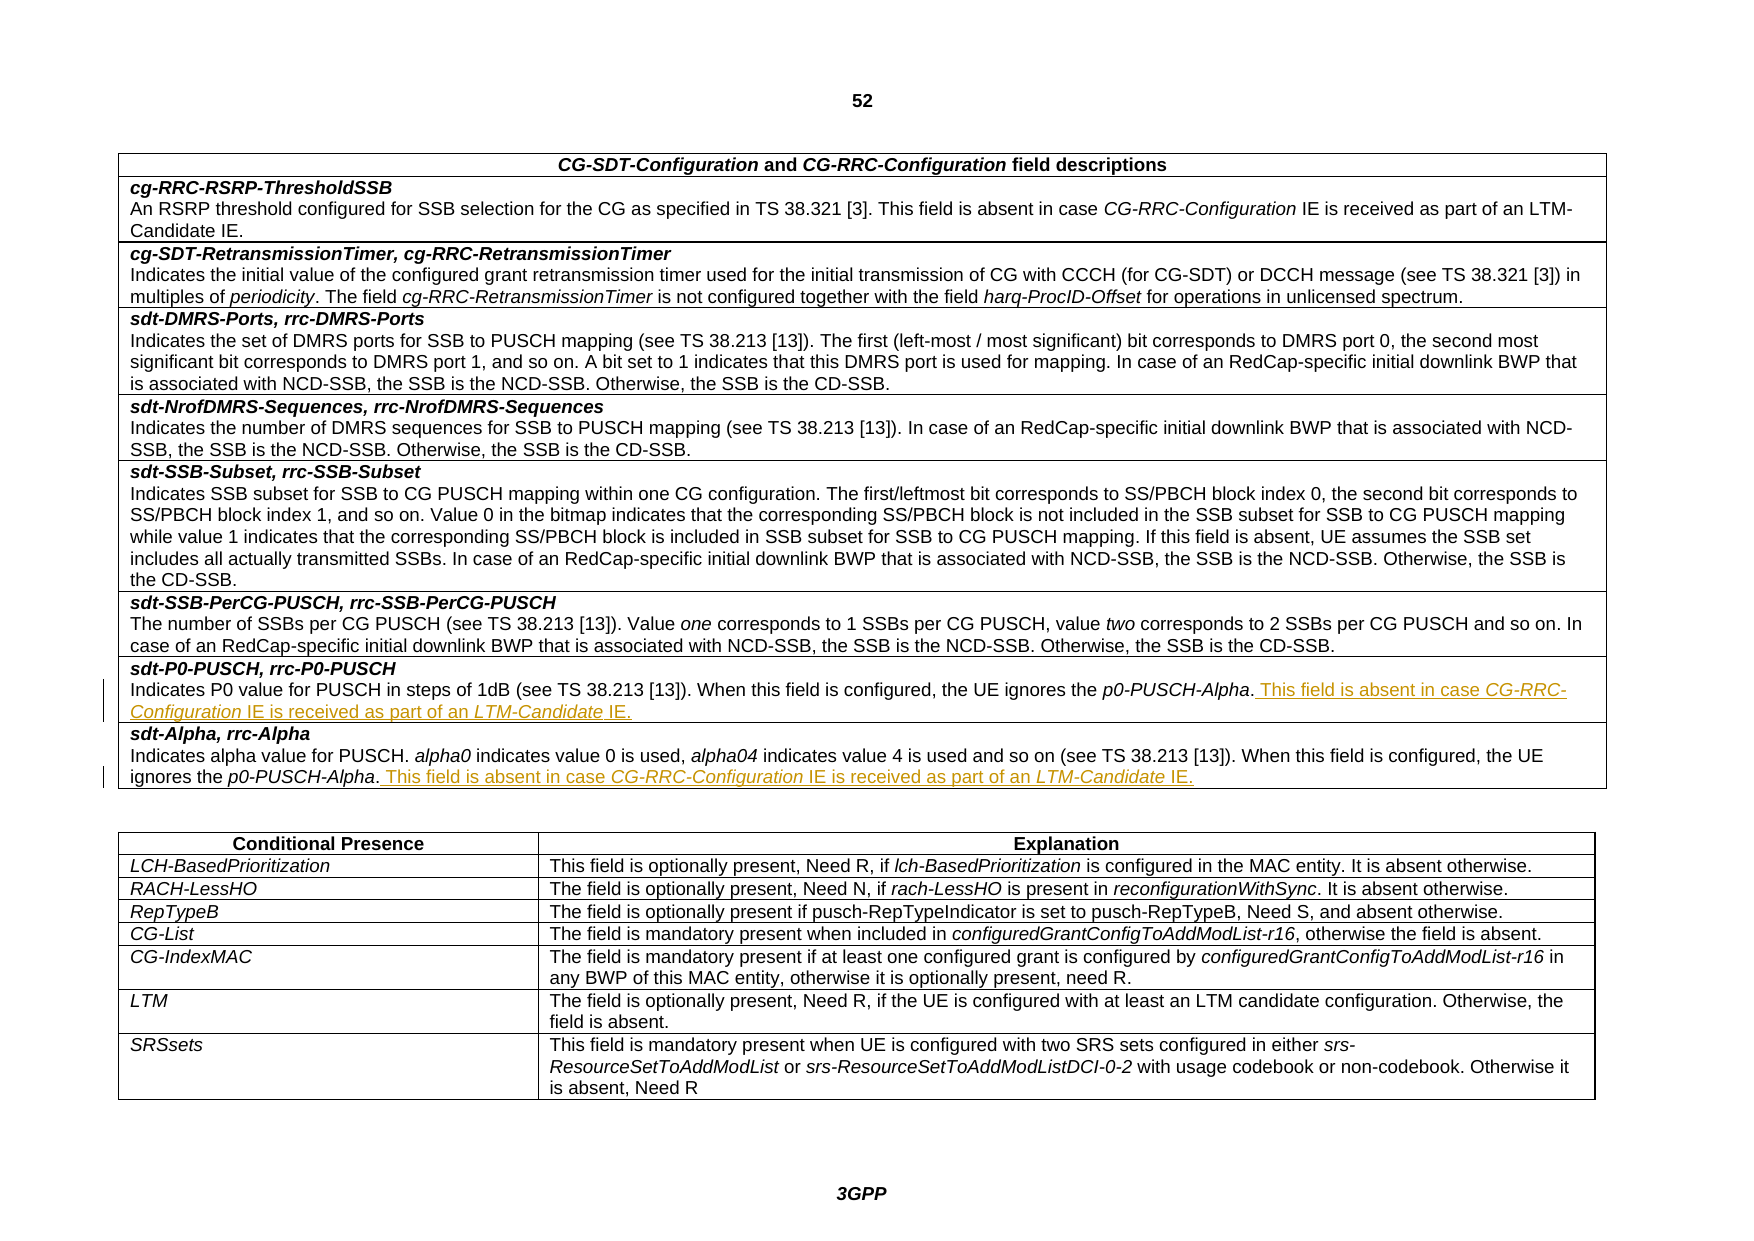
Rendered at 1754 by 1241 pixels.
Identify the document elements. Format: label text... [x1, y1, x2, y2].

table_cell The field is optionally present if pusch-RepTypeIndicator is set to pusch-RepTypeB, Need S, and absent otherwise. [539, 900, 1594, 922]
table_cell sdt-SSB-Subset, rrc-SSB-Subset Indicates SSB subset for SSB to CG PUSCH mapping within one CG configuration. The first/leftmost bit corresponds to SS/PBCH block index 0, the second bit corresponds to SS/PBCH block index 1, and so on. Value 0 in the bitmap indicates that the corresponding SS/PBCH block is not included in the SSB subset for SSB to CG PUSCH mapping while value 1 indicates that the corresponding SS/PBCH block is included in SSB subset for SSB to CG PUSCH mapping. If this field is absent, UE assumes the SSB set includes all actually transmitted SSBs. In case of an RedCap-specific initial downlink BWP that is associated with NCD-SSB, the SSB is the NCD-SSB. Otherwise, the SSB is the CD-SSB. [119, 461, 1606, 591]
table_cell LCH-BasedPrioritization [119, 855, 538, 877]
table_cell cg-SDT-RetransmissionTimer, cg-RRC-RetransmissionTimer Indicates the initial value of the configured grant retransmission timer used for the initial transmission of CG with CCCH (for CG-SDT) or DCCH message (see TS 38.321 [3]) in multiples of periodicity. The field cg-RRC-RetransmissionTimer is not configured together with the field harq-ProcID-Offset for operations in unlicensed spectrum. [119, 243, 1606, 307]
table_cell This field is optionally present, Need R, if lch-BasedPrioritization is configured in the MAC entity. It is absent otherwise. [539, 855, 1594, 877]
table_cell This field is mandatory present when UE is configured with two SRS sets configured in either srs-ResourceSetToAddModList or srs-ResourceSetToAddModListDCI-0-2 with usage codebook or non-codebook. Otherwise it is absent, Need R [539, 1034, 1594, 1099]
table_cell LTM [119, 990, 538, 1033]
table_cell sdt-SSB-PerCG-PUSCH, rrc-SSB-PerCG-PUSCH The number of SSBs per CG PUSCH (see TS 38.213 [13]). Value one corresponds to 1 SSBs per CG PUSCH, value two corresponds to 2 SSBs per CG PUSCH and so on. In case of an RedCap-specific initial downlink BWP that is associated with NCD-SSB, the SSB is the NCD-SSB. Otherwise, the SSB is the CD-SSB. [119, 592, 1606, 656]
table_cell The field is mandatory present if at least one configured grant is configured by configuredGrantConfigToAddModList-r16 in any BWP of this MAC entity, otherwise it is optionally present, need R. [539, 946, 1594, 989]
table_cell sdt-P0-PUSCH, rrc-P0-PUSCH Indicates P0 value for PUSCH in steps of 1dB (see TS 38.213 [13]). When this field is configured, the UE ignores the p0-PUSCH-Alpha. [119, 657, 1606, 722]
table_cell cg-RRC-RSRP-ThresholdSSB An RSRP threshold configured for SSB selection for the CG as specified in TS 38.321 [3]. This field is absent in case CG-RRC-Configuration IE is received as part of an LTM-Candidate IE. [119, 177, 1606, 241]
table_cell The field is mandatory present when included in configuredGrantConfigToAddModList-r16, otherwise the field is absent. [539, 923, 1594, 944]
table_cell sdt-Alpha, rrc-Alpha Indicates alpha value for PUSCH. alpha0 indicates value 0 is used, alpha04 indicates value 4 is used and so on (see TS 38.213 [13]). When this field is configured, the UE ignores the p0-PUSCH-Alpha. [119, 723, 1606, 788]
table_cell RepTypeB [119, 900, 538, 922]
table_cell CG-IndexMAC [119, 946, 538, 989]
table_header CG-SDT-Configuration and CG-RRC-Configuration field descriptions [119, 154, 1606, 176]
table_header Explanation [539, 833, 1594, 854]
table_header Conditional Presence [119, 833, 538, 854]
table_cell CG-List [119, 923, 538, 944]
table_cell The field is optionally present, Need N, if rach-LessHO is present in reconfigurationWithSync. It is absent otherwise. [539, 878, 1594, 899]
table_cell sdt-DMRS-Ports, rrc-DMRS-Ports Indicates the set of DMRS ports for SSB to PUSCH mapping (see TS 38.213 [13]). The first (left-most / most significant) bit corresponds to DMRS port 0, the second most significant bit corresponds to DMRS port 1, and so on. A bit set to 1 indicates that this DMRS port is used for mapping. In case of an RedCap-specific initial downlink BWP that is associated with NCD-SSB, the SSB is the NCD-SSB. Otherwise, the SSB is the CD-SSB. [119, 308, 1606, 394]
table_cell sdt-NrofDMRS-Sequences, rrc-NrofDMRS-Sequences Indicates the number of DMRS sequences for SSB to PUSCH mapping (see TS 38.213 [13]). In case of an RedCap-specific initial downlink BWP that is associated with NCD-SSB, the SSB is the NCD-SSB. Otherwise, the SSB is the CD-SSB. [119, 395, 1606, 460]
table_cell SRSsets [119, 1034, 538, 1099]
table_cell RACH-LessHO [119, 878, 538, 899]
table_cell The field is optionally present, Need R, if the UE is configured with at least an LTM candidate configuration. Otherwise, the field is absent. [539, 990, 1594, 1033]
